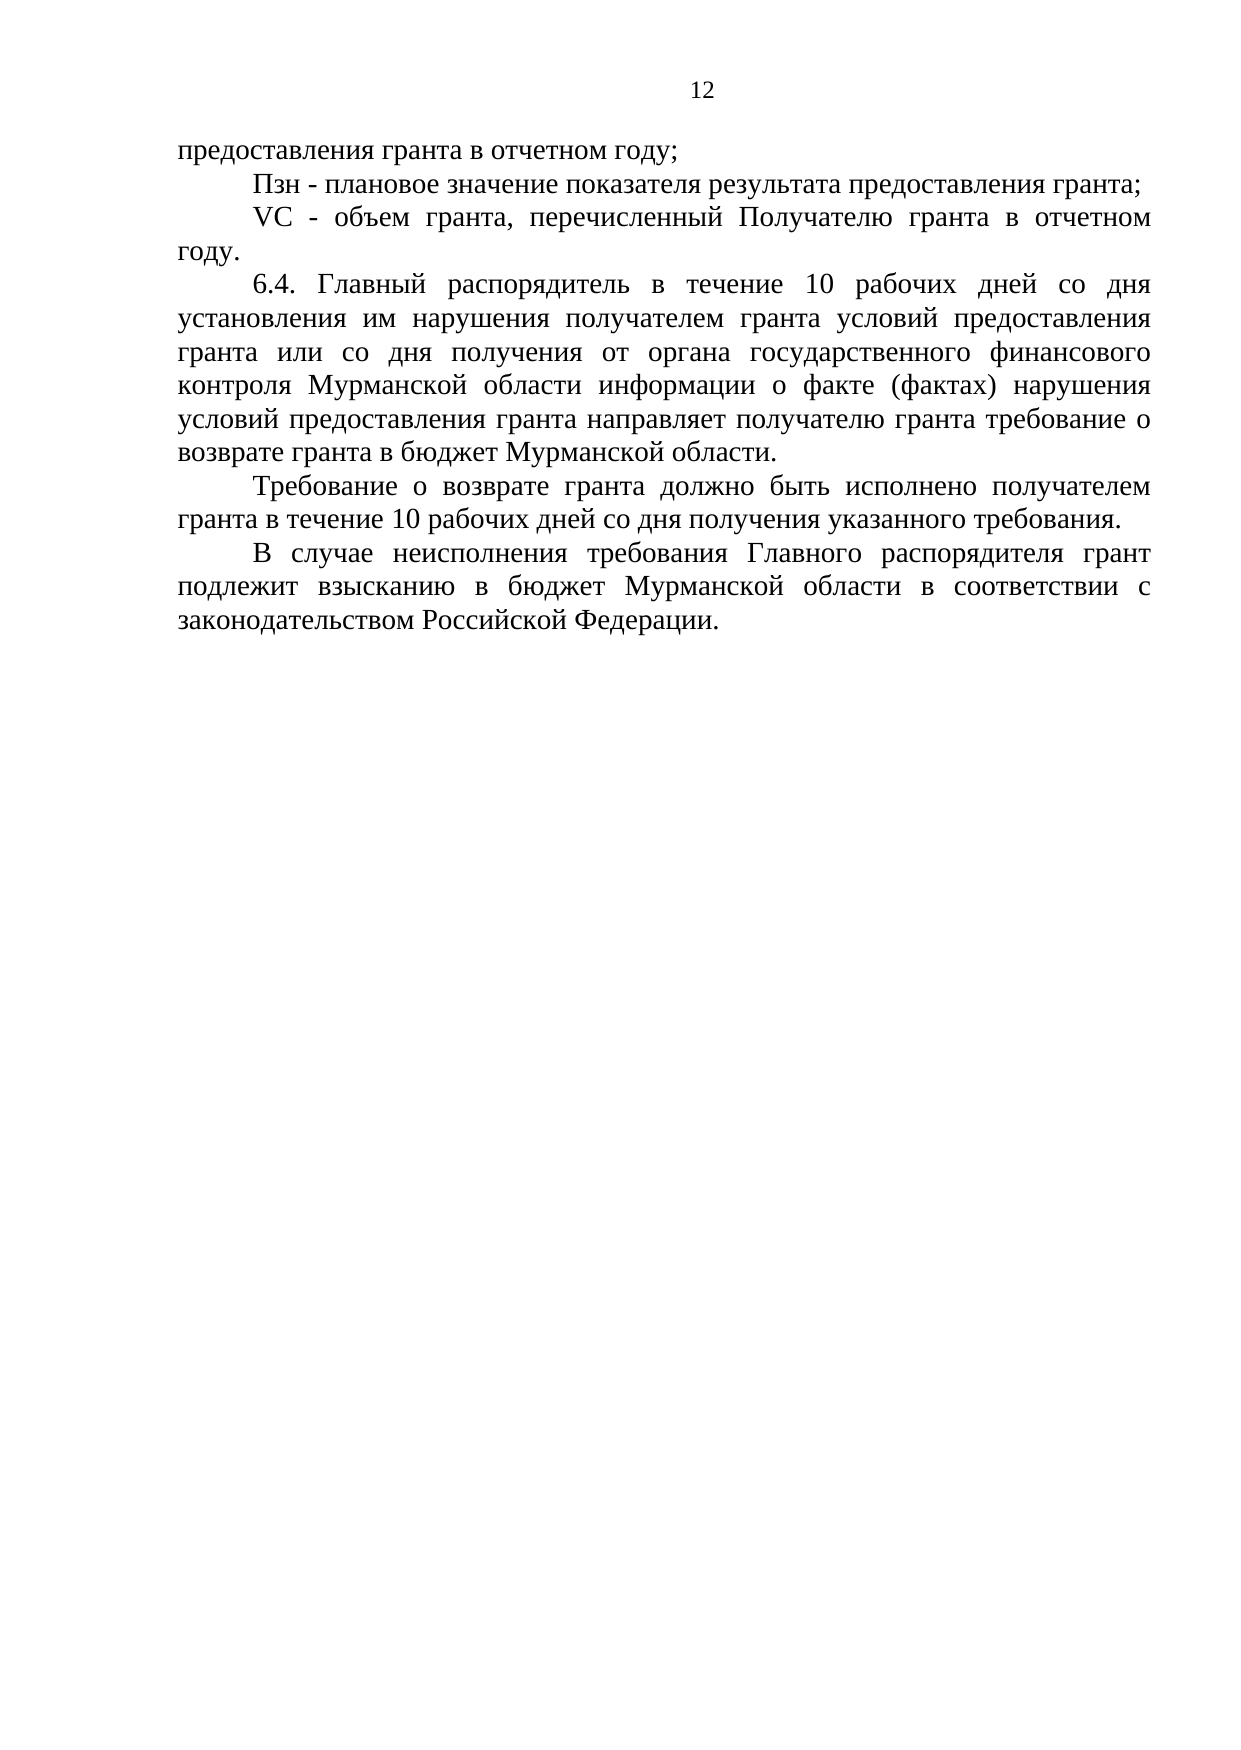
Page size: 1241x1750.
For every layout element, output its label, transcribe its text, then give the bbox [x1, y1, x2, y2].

text Пзн - плановое значение показателя результата предоставления гранта; [177, 166, 1152, 199]
text 6.4. Главный распорядитель в течение 10 рабочих дней со дня установления им нарушения получателем гранта условий предоставления гранта или со дня получения от органа государственного финансового контроля Мурманской области информации о факте (фактах) нарушения условий предоставления гранта направляет получателю гранта требование о возврате гранта в бюджет Мурманской области. [177, 267, 1152, 468]
text Требование о возврате гранта должно быть исполнено получателем гранта в течение 10 рабочих дней со дня получения указанного требования. [177, 468, 1152, 535]
text В случае неисполнения требования Главного распорядителя грант подлежит взысканию в бюджет Мурманской области в соответствии с законодательством Российской Федерации. [177, 535, 1152, 636]
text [177, 132, 1152, 166]
text VC - объем гранта, перечисленный Получателю гранта в отчетном году. [177, 199, 1152, 267]
